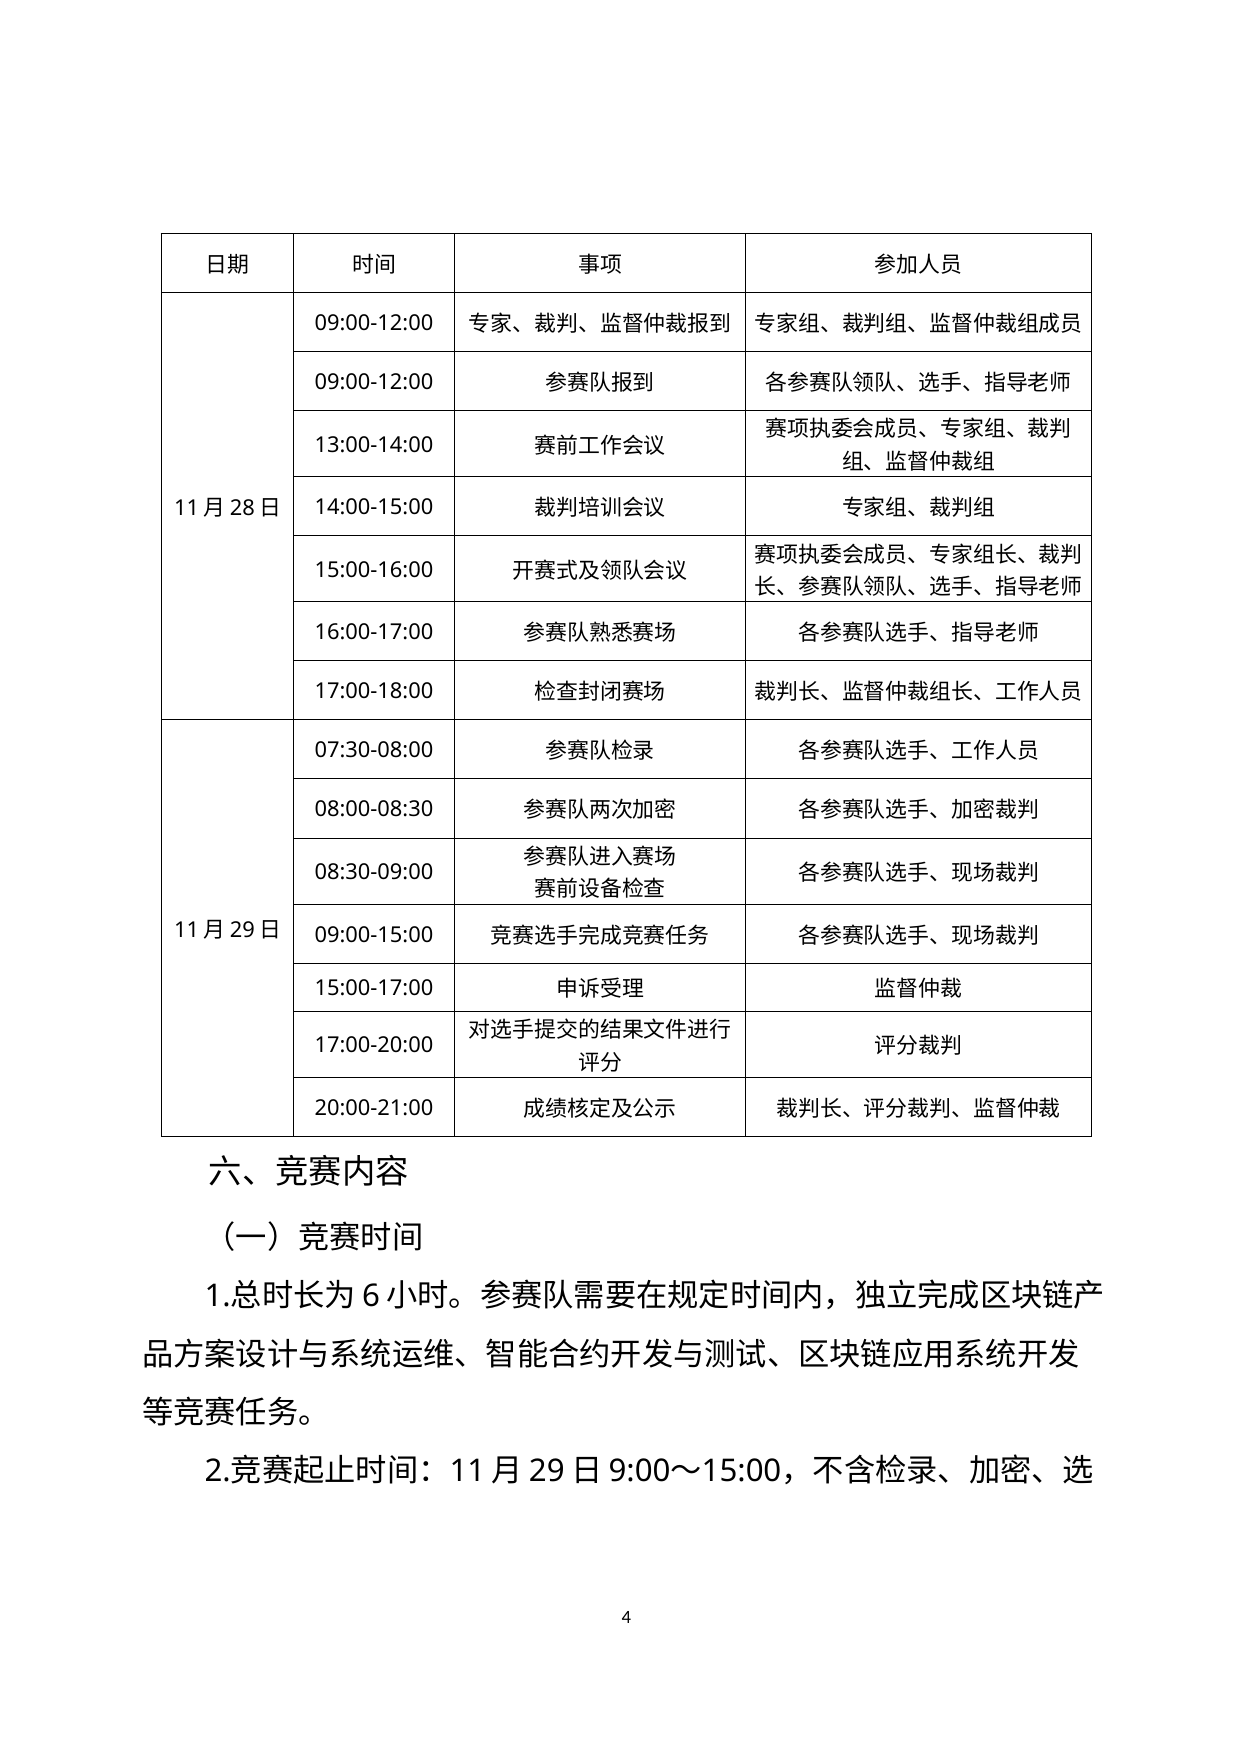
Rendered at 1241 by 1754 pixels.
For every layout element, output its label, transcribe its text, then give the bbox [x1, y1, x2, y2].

table_cell 17:00-20:00 [294, 1012, 454, 1077]
table_cell 14:00-15:00 [294, 477, 454, 535]
table_cell 09:00-12:00 [294, 352, 454, 410]
table_cell 11月28日 [162, 293, 293, 719]
table_cell 申诉受理 [455, 964, 745, 1011]
table_cell 20:00-21:00 [294, 1078, 454, 1136]
table_cell 15:00-16:00 [294, 536, 454, 601]
table_cell 各参赛队选手、工作人员 [746, 720, 1091, 778]
table_cell 专家组、裁判组 [746, 477, 1091, 535]
table_cell 参赛队报到 [455, 352, 745, 410]
table_cell 11月29日 [162, 720, 293, 1136]
table_cell 各参赛队领队、选手、指导老师 [746, 352, 1091, 410]
table_cell 开赛式及领队会议 [455, 536, 745, 601]
table_cell 09:00-15:00 [294, 905, 454, 962]
table_cell 各参赛队选手、现场裁判 [746, 905, 1091, 962]
table_header 时间 [294, 234, 454, 292]
text 1.总时长为6小时。参赛队需要在规定时间内，独立完成区块链产品方案设计与系统运维、智能合约开发与测试、区块链应用系统开发等竞赛任务。 [142, 1260, 1110, 1435]
table_cell 专家、裁判、监督仲裁报到 [455, 293, 745, 351]
table_cell 评分裁判 [746, 1012, 1091, 1077]
table_cell 竞赛选手完成竞赛任务 [455, 905, 745, 962]
table_cell 16:00-17:00 [294, 602, 454, 660]
table_cell 参赛队熟悉赛场 [455, 602, 745, 660]
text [142, 1435, 1110, 1493]
table_cell 15:00-17:00 [294, 964, 454, 1011]
table_cell 08:00-08:30 [294, 779, 454, 837]
table_cell 各参赛队选手、指导老师 [746, 602, 1091, 660]
table_cell 裁判长、评分裁判、监督仲裁 [746, 1078, 1091, 1136]
table_cell 裁判培训会议 [455, 477, 745, 535]
table_cell 09:00-12:00 [294, 293, 454, 351]
table_cell 监督仲裁 [746, 964, 1091, 1011]
table_cell 赛前工作会议 [455, 411, 745, 476]
table_header 日期 [162, 234, 293, 292]
table_cell 检查封闭赛场 [455, 661, 745, 719]
table_cell 赛项执委会成员、专家组、裁判组、监督仲裁组 [746, 411, 1091, 476]
table_cell 赛项执委会成员、专家组长、裁判长、参赛队领队、选手、指导老师 [746, 536, 1091, 601]
table_cell 专家组、裁判组、监督仲裁组成员 [746, 293, 1091, 351]
table_cell 成绩核定及公示 [455, 1078, 745, 1136]
table_cell 08:30-09:00 [294, 839, 454, 903]
table_cell 13:00-14:00 [294, 411, 454, 476]
table_cell 各参赛队选手、现场裁判 [746, 839, 1091, 903]
table_header 参加人员 [746, 234, 1091, 292]
table_cell 07:30-08:00 [294, 720, 454, 778]
table_cell 参赛队检录 [455, 720, 745, 778]
table_cell 17:00-18:00 [294, 661, 454, 719]
subtitle 六、竞赛内容 [142, 1137, 1110, 1202]
table_cell 对选手提交的结果文件进行评分 [455, 1012, 745, 1077]
text （一）竞赛时间 [142, 1202, 1110, 1260]
table_cell 裁判长、监督仲裁组长、工作人员 [746, 661, 1091, 719]
table_cell 参赛队两次加密 [455, 779, 745, 837]
table_cell 参赛队进入赛场 赛前设备检查 [455, 839, 745, 903]
table_header 事项 [455, 234, 745, 292]
table_cell 各参赛队选手、加密裁判 [746, 779, 1091, 837]
